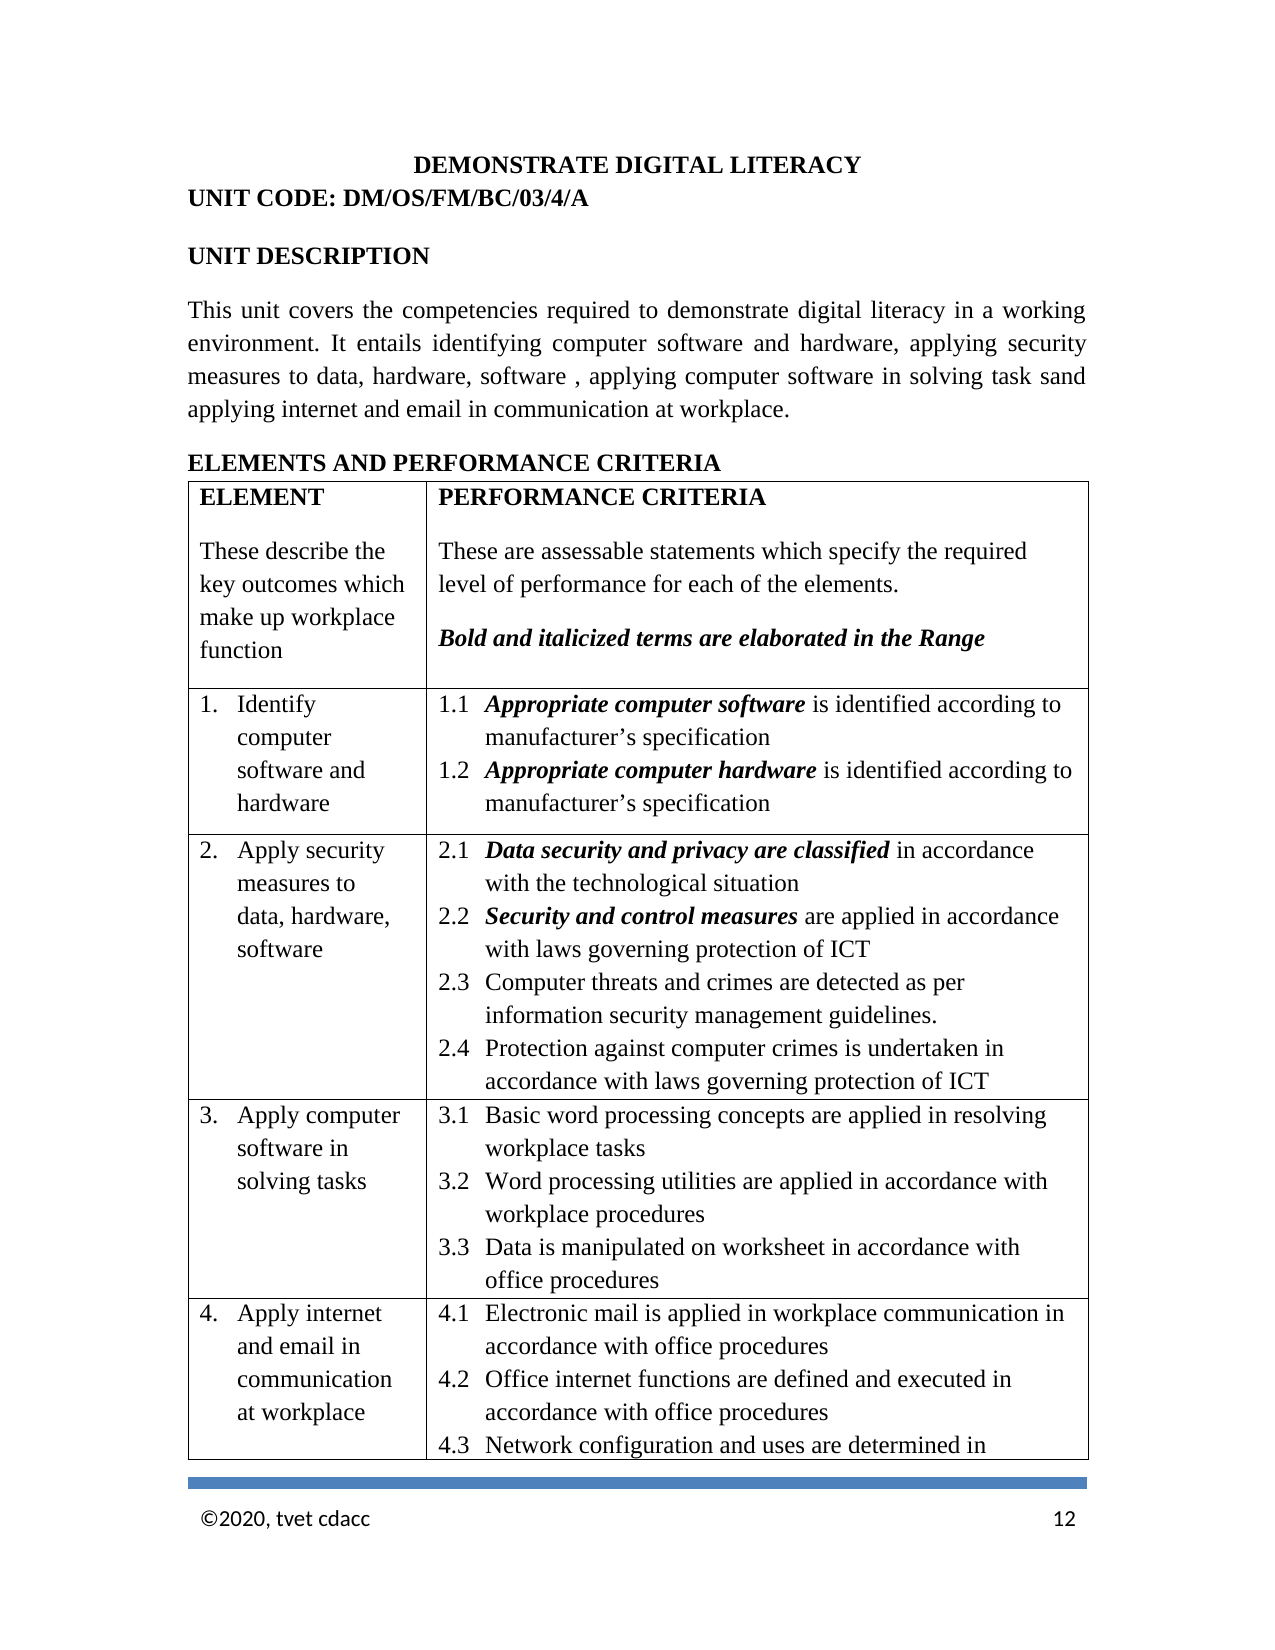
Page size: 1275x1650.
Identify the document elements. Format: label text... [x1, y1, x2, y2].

text UNIT DESCRIPTION [187, 241, 1087, 270]
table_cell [189, 1299, 426, 1459]
table_header ELEMENT These describe the key outcomes which make up workplace function [189, 482, 426, 688]
table_cell Data security and privacy are classified in accordance with the technological situation Security and control measures are applied in accordance with laws governing protection of ICT Computer threats and crimes are detected as per information security management guidelines. Protection against computer crimes is undertaken in accordance with laws governing protection of ICT [427, 835, 1088, 1099]
table_cell Appropriate computer software is identified according to manufacturer’s specification Appropriate computer hardware is identified according to manufacturer’s specification [427, 689, 1088, 834]
table_cell Apply security measures to data, hardware, software [189, 835, 426, 1099]
table_cell Basic word processing concepts are applied in resolving workplace tasks Word processing utilities are applied in accordance with workplace procedures Data is manipulated on worksheet in accordance with office procedures [427, 1100, 1088, 1297]
subtitle DEMONSTRATE DIGITAL LITERACY [187, 150, 1087, 179]
text ELEMENTS AND PERFORMANCE CRITERIA [187, 448, 1087, 477]
table_cell Identify computer software and hardware [189, 689, 426, 834]
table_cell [427, 1299, 1088, 1459]
table_header PERFORMANCE CRITERIA These are assessable statements which specify the required level of performance for each of the elements. Bold and italicized terms are elaborated in the Range [427, 482, 1088, 688]
table_cell Apply computer software in solving tasks [189, 1100, 426, 1297]
text This unit covers the competencies required to demonstrate digital literacy in a working environment. It entails identifying computer software and hardware, applying security measures to data, hardware, software , applying computer software in solving task sand applying internet and email in communication at workplace. [187, 295, 1087, 423]
text UNIT CODE: DM/OS/FM/BC/03/4/A [187, 183, 1087, 212]
